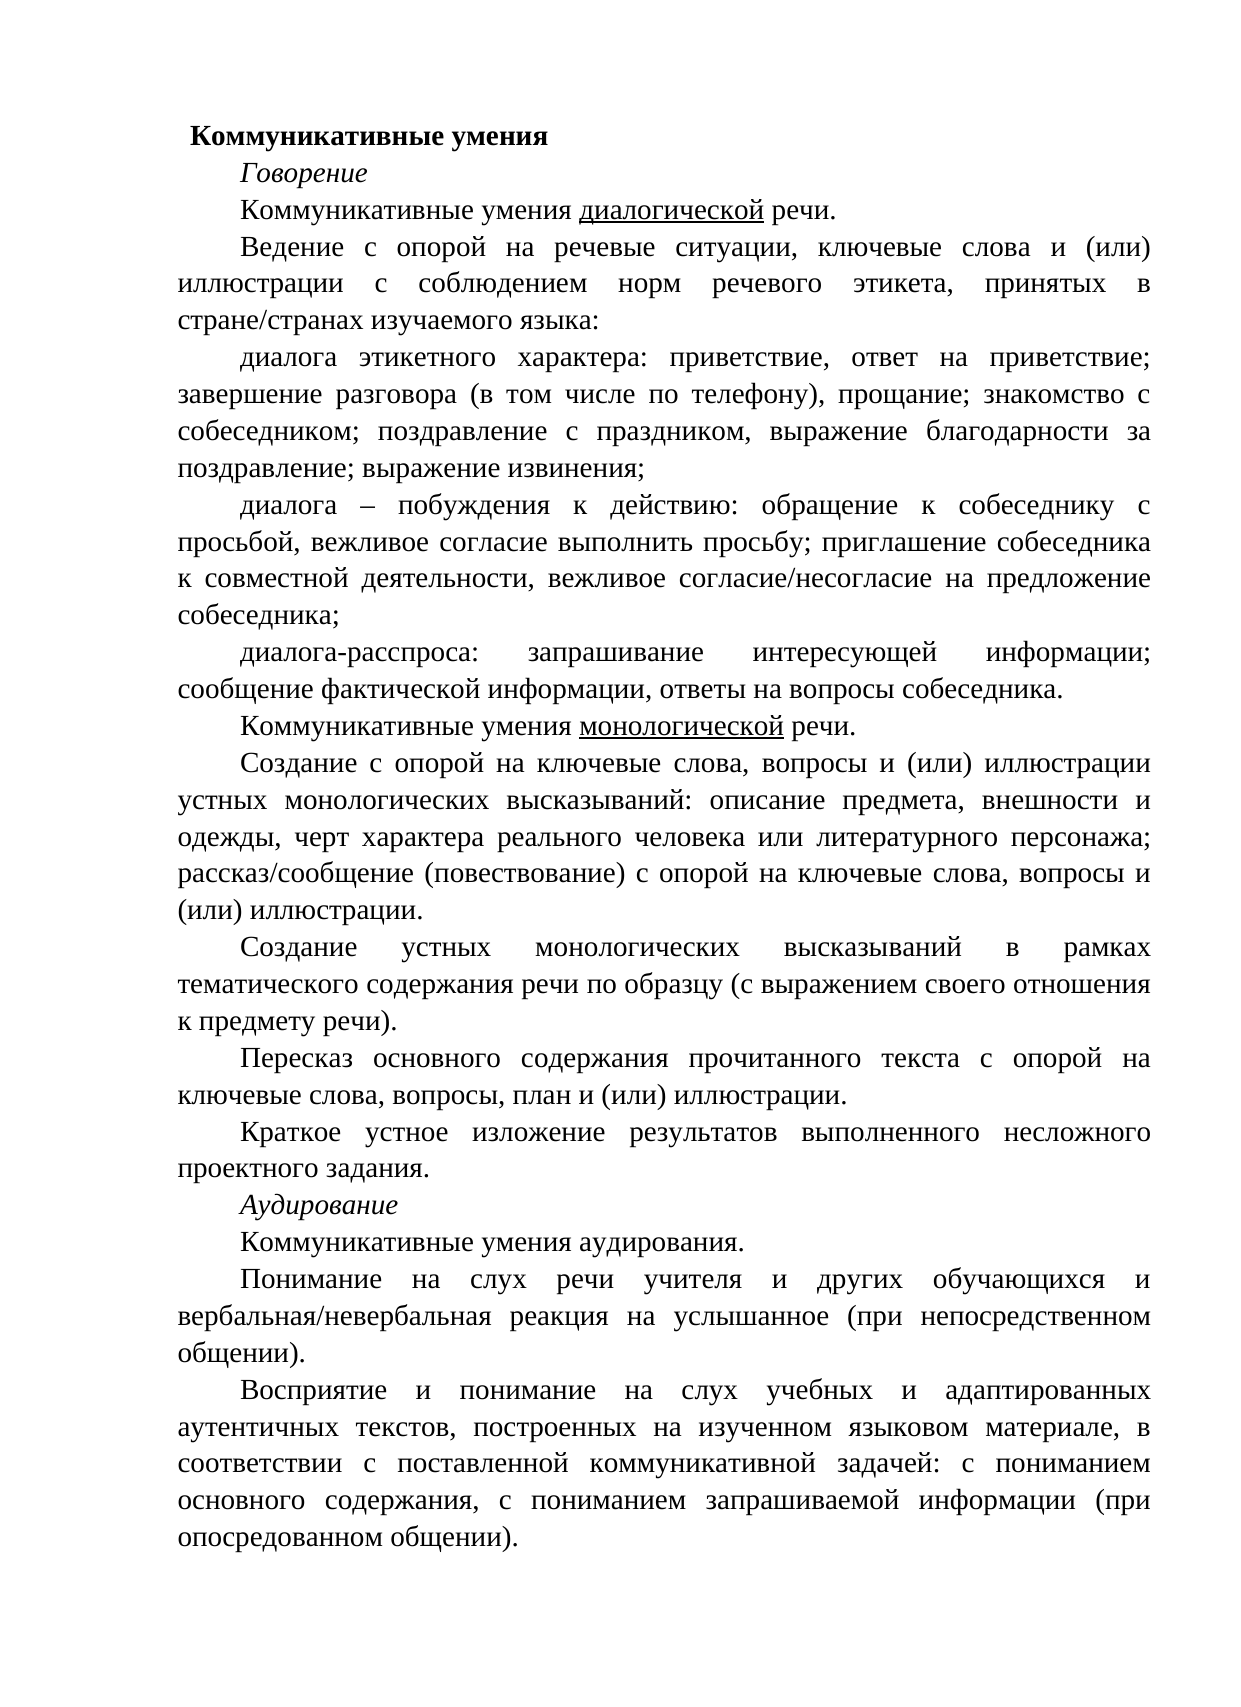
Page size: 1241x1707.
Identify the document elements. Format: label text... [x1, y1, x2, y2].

text Понимание на слух речи учителя и других обучающихся и вербальная/невербальная реакция на услышанное (при непосредственном общении). [177, 1261, 1152, 1368]
text Пересказ основного содержания прочитанного текста с опорой на ключевые слова, вопросы, план и (или) иллюстрации. [177, 1040, 1152, 1110]
text диалога – побуждения к действию: обращение к собеседнику с просьбой, вежливое согласие выполнить просьбу; приглашение собеседника к совместной деятельности, вежливое согласие/несогласие на предложение собеседника; [177, 487, 1152, 631]
text Создание устных монологических высказываний в рамках тематического содержания речи по образцу (с выражением своего отношения к предмету речи). [177, 929, 1152, 1037]
text Аудирование [177, 1187, 1152, 1221]
text диалога-расспроса: запрашивание интересующей информации; сообщение фактической информации, ответы на вопросы собеседника. [177, 634, 1152, 705]
text Коммуникативные умения [190, 118, 1152, 152]
text Краткое устное изложение результатов выполненного несложного проектного задания. [177, 1114, 1152, 1184]
text Ведение с опорой на речевые ситуации, ключевые слова и (или) иллюстрации с соблюдением норм речевого этикета, принятых в стране/странах изучаемого языка: [177, 229, 1152, 336]
text Восприятие и понимание на слух учебных и адаптированных аутентичных текстов, построенных на изученном языковом материале, в соответствии с поставленной коммуникативной задачей: с пониманием основного содержания, с пониманием запрашиваемой информации (при опосредованном общении). [177, 1372, 1152, 1553]
text Коммуникативные умения диалогической речи. [177, 192, 1152, 225]
text Создание с опорой на ключевые слова, вопросы и (или) иллюстрации устных монологических высказываний: описание предмета, внешности и одежды, черт характера реального человека или литературного персонажа; рассказ/сообщение (повествование) с опорой на ключевые слова, вопросы и (или) иллюстрации. [177, 745, 1152, 926]
text Коммуникативные умения аудирования. [177, 1224, 1152, 1258]
text диалога этикетного характера: приветствие, ответ на приветствие; завершение разговора (в том числе по телефону), прощание; знакомство с собеседником; поздравление с праздником, выражение благодарности за поздравление; выражение извинения; [177, 339, 1152, 483]
text Коммуникативные умения монологической речи. [177, 708, 1152, 742]
text Говорение [177, 155, 1152, 188]
